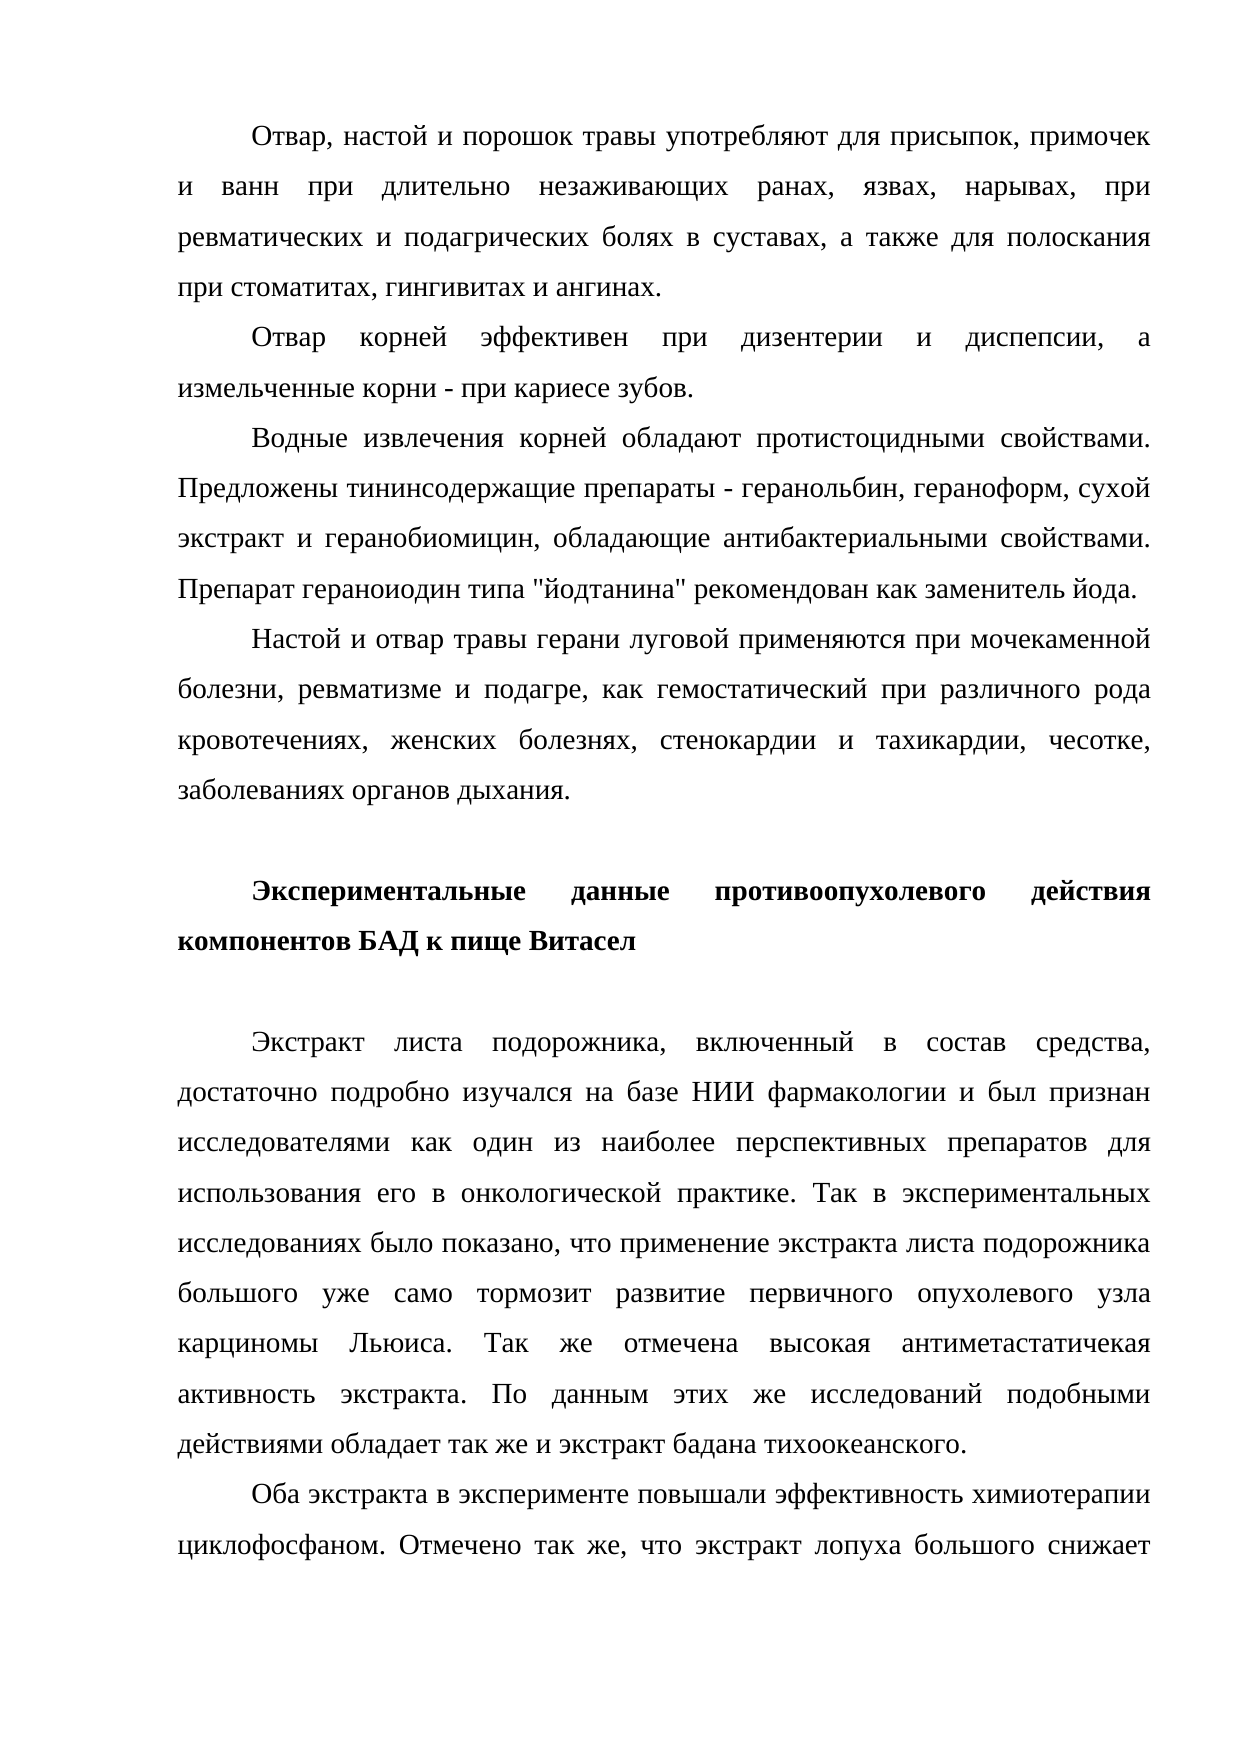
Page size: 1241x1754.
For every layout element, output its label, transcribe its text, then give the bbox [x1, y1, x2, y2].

text Экстракт листа подорожника, включенный в состав средства, достаточно подробно изучался на базе НИИ фармакологии и был признан исследователями как один из наиболее перспективных препаратов для использования его в онкологической практике. Так в экспериментальных исследованиях было показано, что применение экстракта листа подорожника большого уже само тормозит развитие первичного опухолевого узла карциномы Льюиса. Так же отмечена высокая антиметастатичекая активность экстракта. По данным этих же исследований подобными действиями обладает так же и экстракт бадана тихоокеанского. [177, 1024, 1152, 1460]
text Отвар корней эффективен при дизентерии и диспепсии, а измельченные корни - при кариесе зубов. [177, 319, 1152, 403]
text Настой и отвар травы герани луговой применяются при мочекаменной болезни, ревматизме и подагре, как гемостатический при различного рода кровотечениях, женских болезнях, стенокардии и тахикардии, чесотке, заболеваниях органов дыхания. [177, 621, 1152, 806]
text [177, 1477, 1152, 1560]
text Водные извлечения корней обладают протистоцидными свойствами. Предложены тининсодержащие препараты - геранольбин, гераноформ, сухой экстракт и геранобиомицин, обладающие антибактериальными свойствами. Препарат гераноиодин типа "йодтанина" рекомендован как заменитель йода. [177, 420, 1152, 604]
text Экспериментальные данные противоопухолевого действия компонентов БАД к пище Витасел [177, 873, 1152, 957]
text Отвар, настой и порошок травы употребляют для присыпок, примочек и ванн при длительно незаживающих ранах, язвах, нарывах, при ревматических и подагрических болях в суставах, а также для полоскания при стоматитах, гингивитах и ангинах. [177, 118, 1152, 303]
